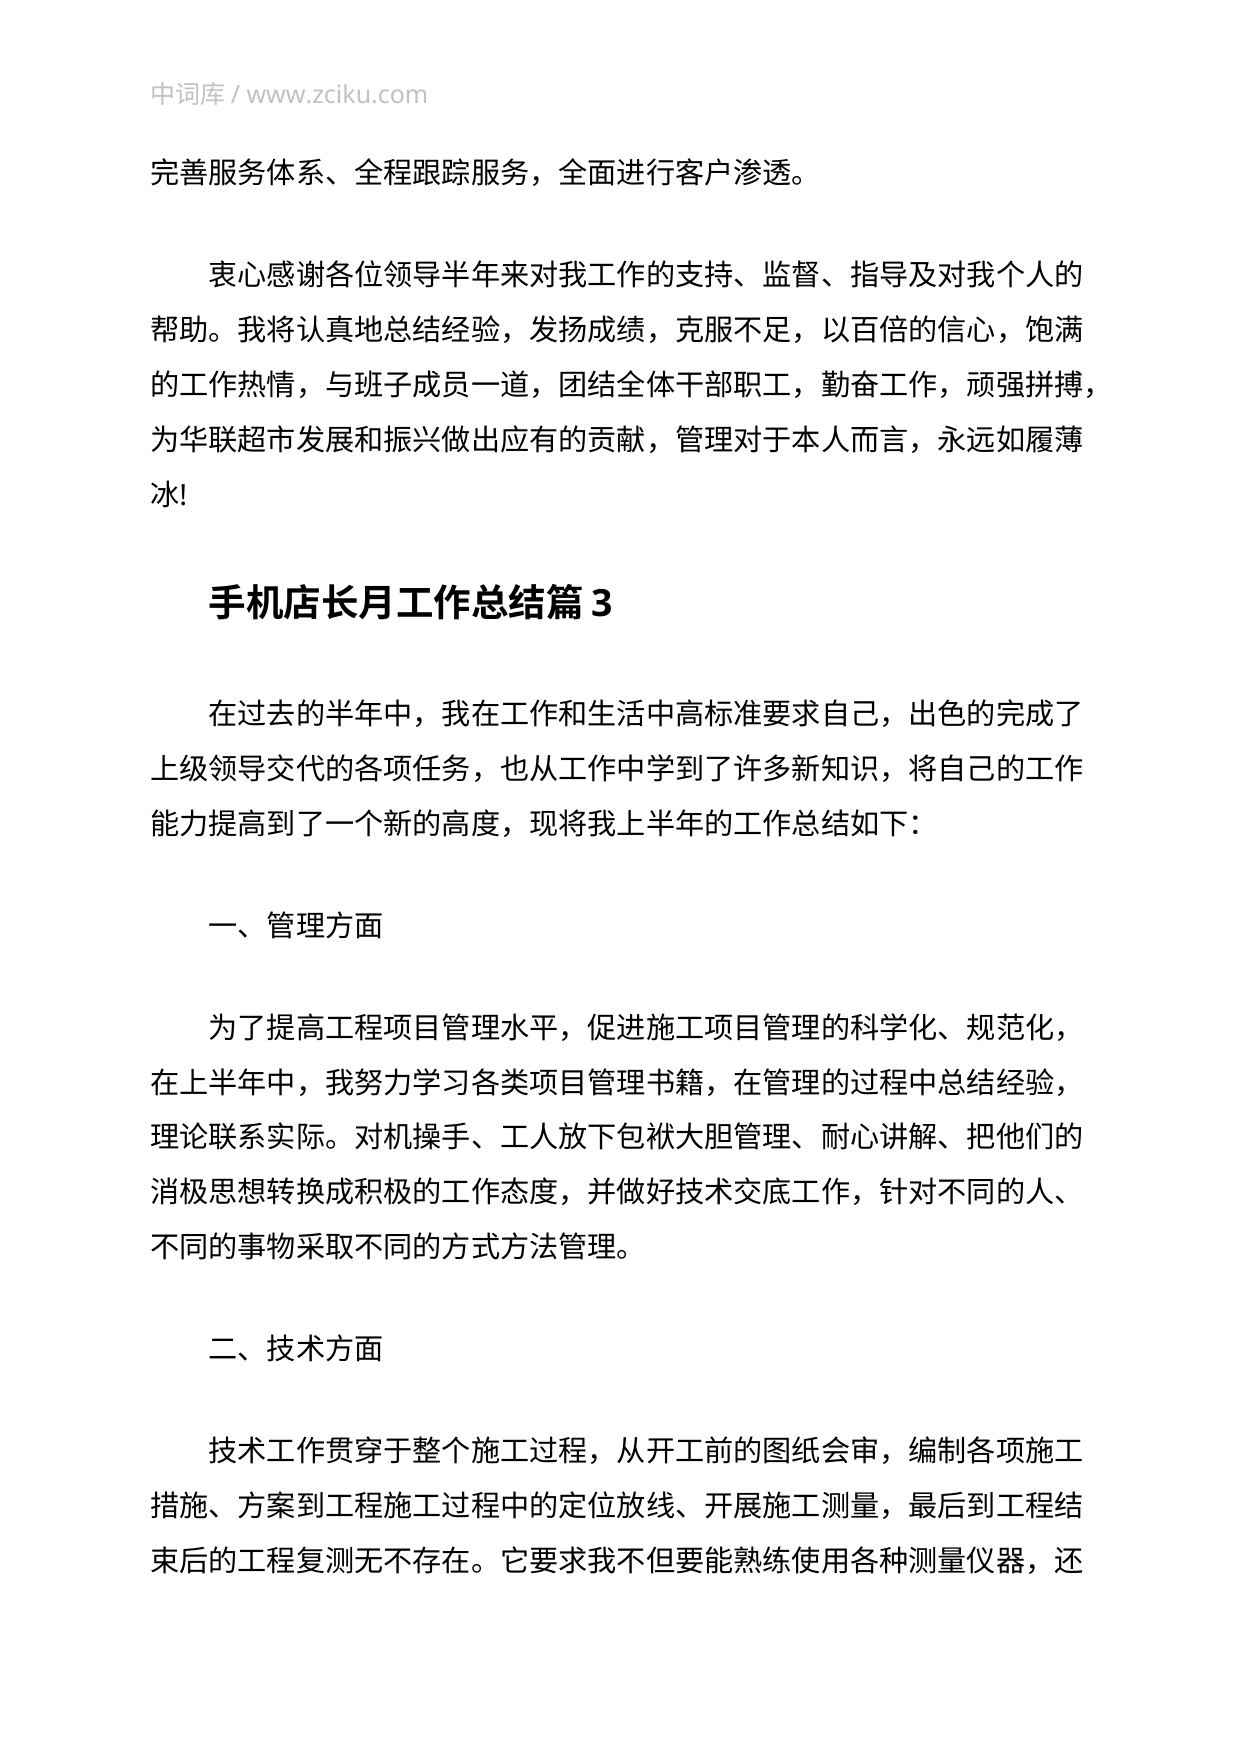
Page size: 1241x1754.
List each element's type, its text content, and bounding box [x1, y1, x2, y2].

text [150, 150, 1090, 192]
text 一、管理方面 [150, 902, 1090, 945]
text 手机店长月工作总结篇3 [150, 573, 1090, 628]
text 衷心感谢各位领导半年来对我工作的支持、监督、指导及对我个人的帮助。我将认真地总结经验，发扬成绩，克服不足，以百倍的信心，饱满的工作热情，与班子成员一道，团结全体干部职工，勤奋工作，顽强拼搏，为华联超市发展和振兴做出应有的贡献，管理对于本人而言，永远如履薄冰! [150, 252, 1090, 514]
text 在过去的半年中，我在工作和生活中高标准要求自己，出色的完成了上级领导交代的各项任务，也从工作中学到了许多新知识，将自己的工作能力提高到了一个新的高度，现将我上半年的工作总结如下： [150, 691, 1090, 843]
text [150, 1427, 1090, 1579]
text 为了提高工程项目管理水平，促进施工项目管理的科学化、规范化，在上半年中，我努力学习各类项目管理书籍，在管理的过程中总结经验，理论联系实际。对机操手、工人放下包袱大胆管理、耐心讲解、把他们的消极思想转换成积极的工作态度，并做好技术交底工作，针对不同的人、不同的事物采取不同的方式方法管理。 [150, 1004, 1090, 1266]
text 二、技术方面 [150, 1326, 1090, 1368]
